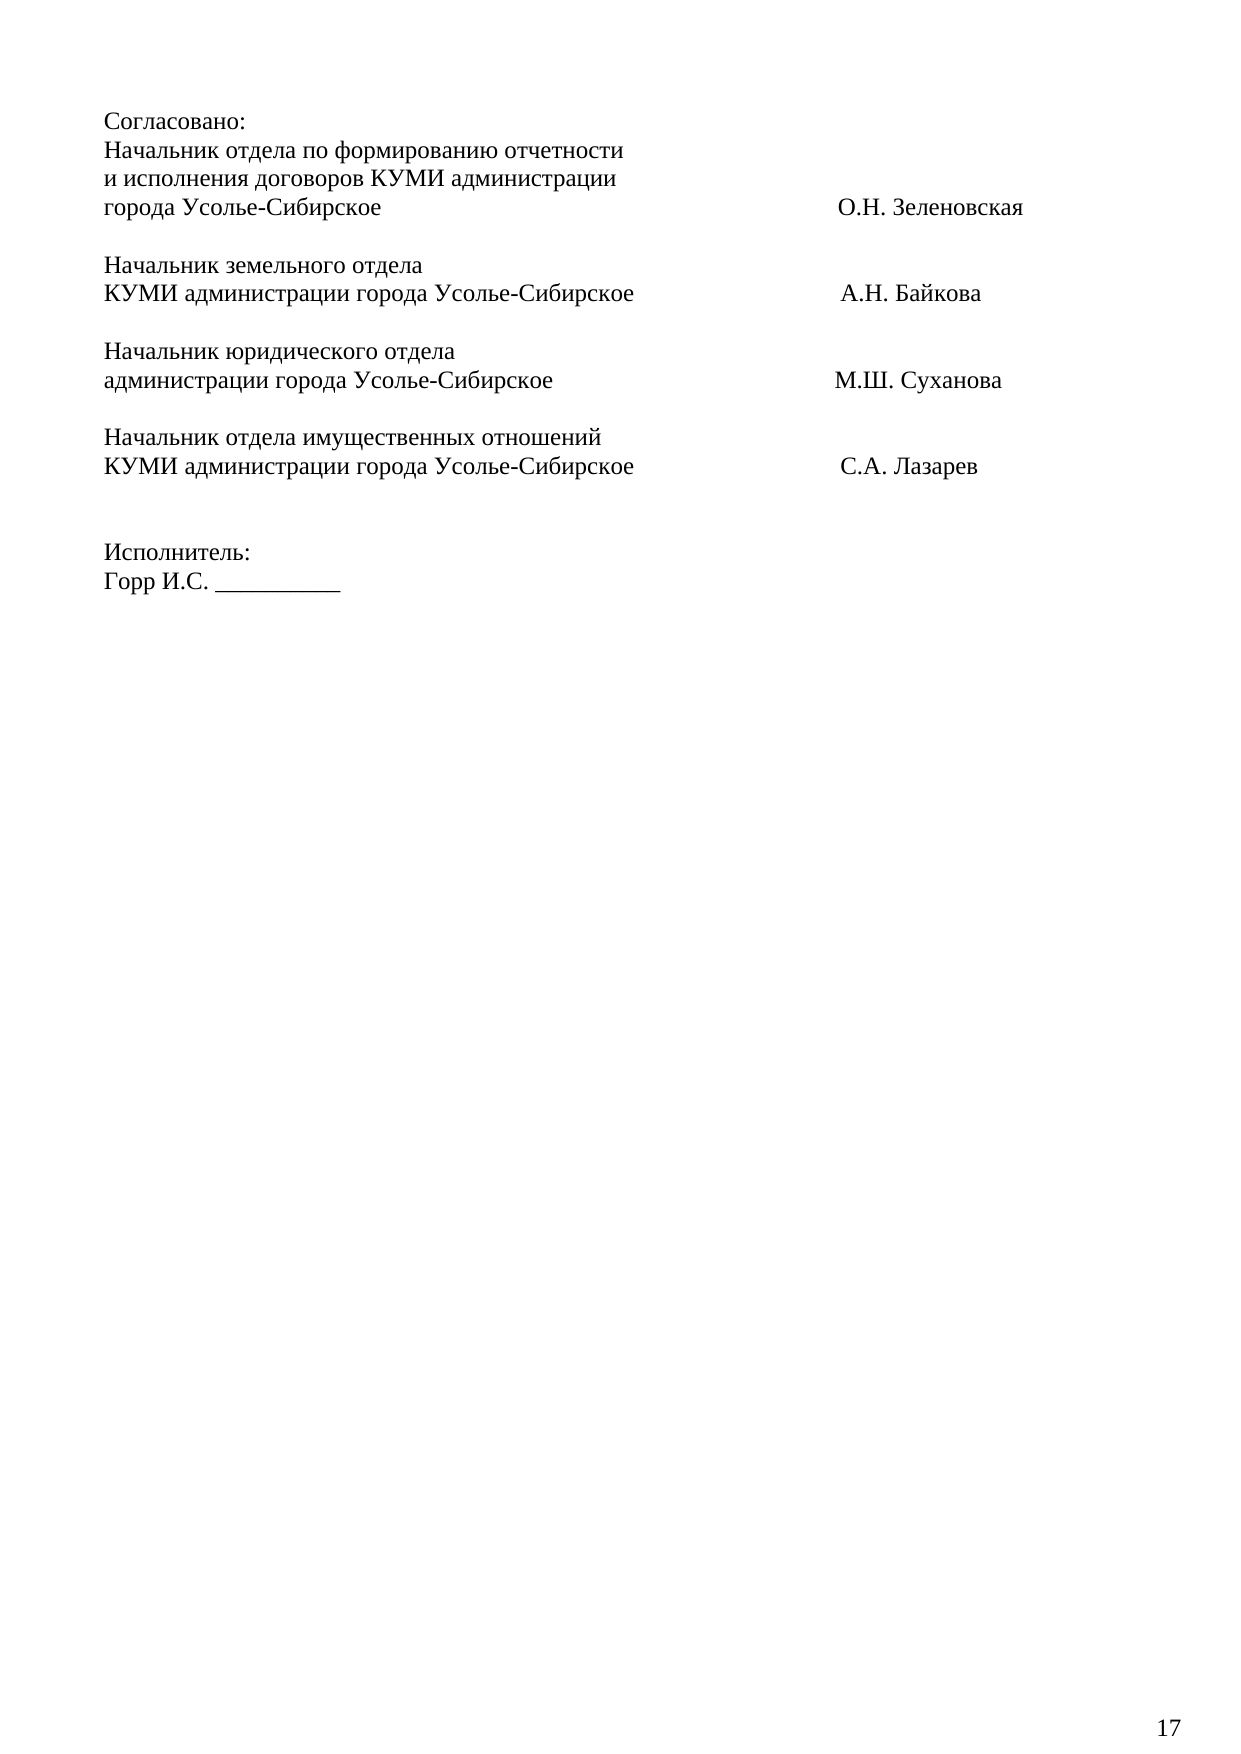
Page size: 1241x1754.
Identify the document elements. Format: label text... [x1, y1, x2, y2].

text Начальник отдела имущественных отношений [103, 422, 1181, 451]
text КУМИ администрации города Усолье-Сибирское С.А. Лазарев [103, 451, 1181, 480]
text Начальник земельного отдела [103, 250, 1181, 278]
text Согласовано: [103, 106, 1181, 135]
text Горр И.С. __________ [103, 566, 1181, 595]
text и исполнения договоров КУМИ администрации [103, 163, 1181, 192]
text Начальник отдела по формированию отчетности [103, 135, 1181, 163]
text Исполнитель: [103, 537, 1181, 566]
text города Усолье-Сибирское О.Н. Зеленовская [103, 192, 1181, 221]
text Начальник юридического отдела [103, 336, 1181, 365]
text КУМИ администрации города Усолье-Сибирское А.Н. Байкова [103, 278, 1181, 307]
text администрации города Усолье-Сибирское М.Ш. Суханова [103, 365, 1181, 393]
